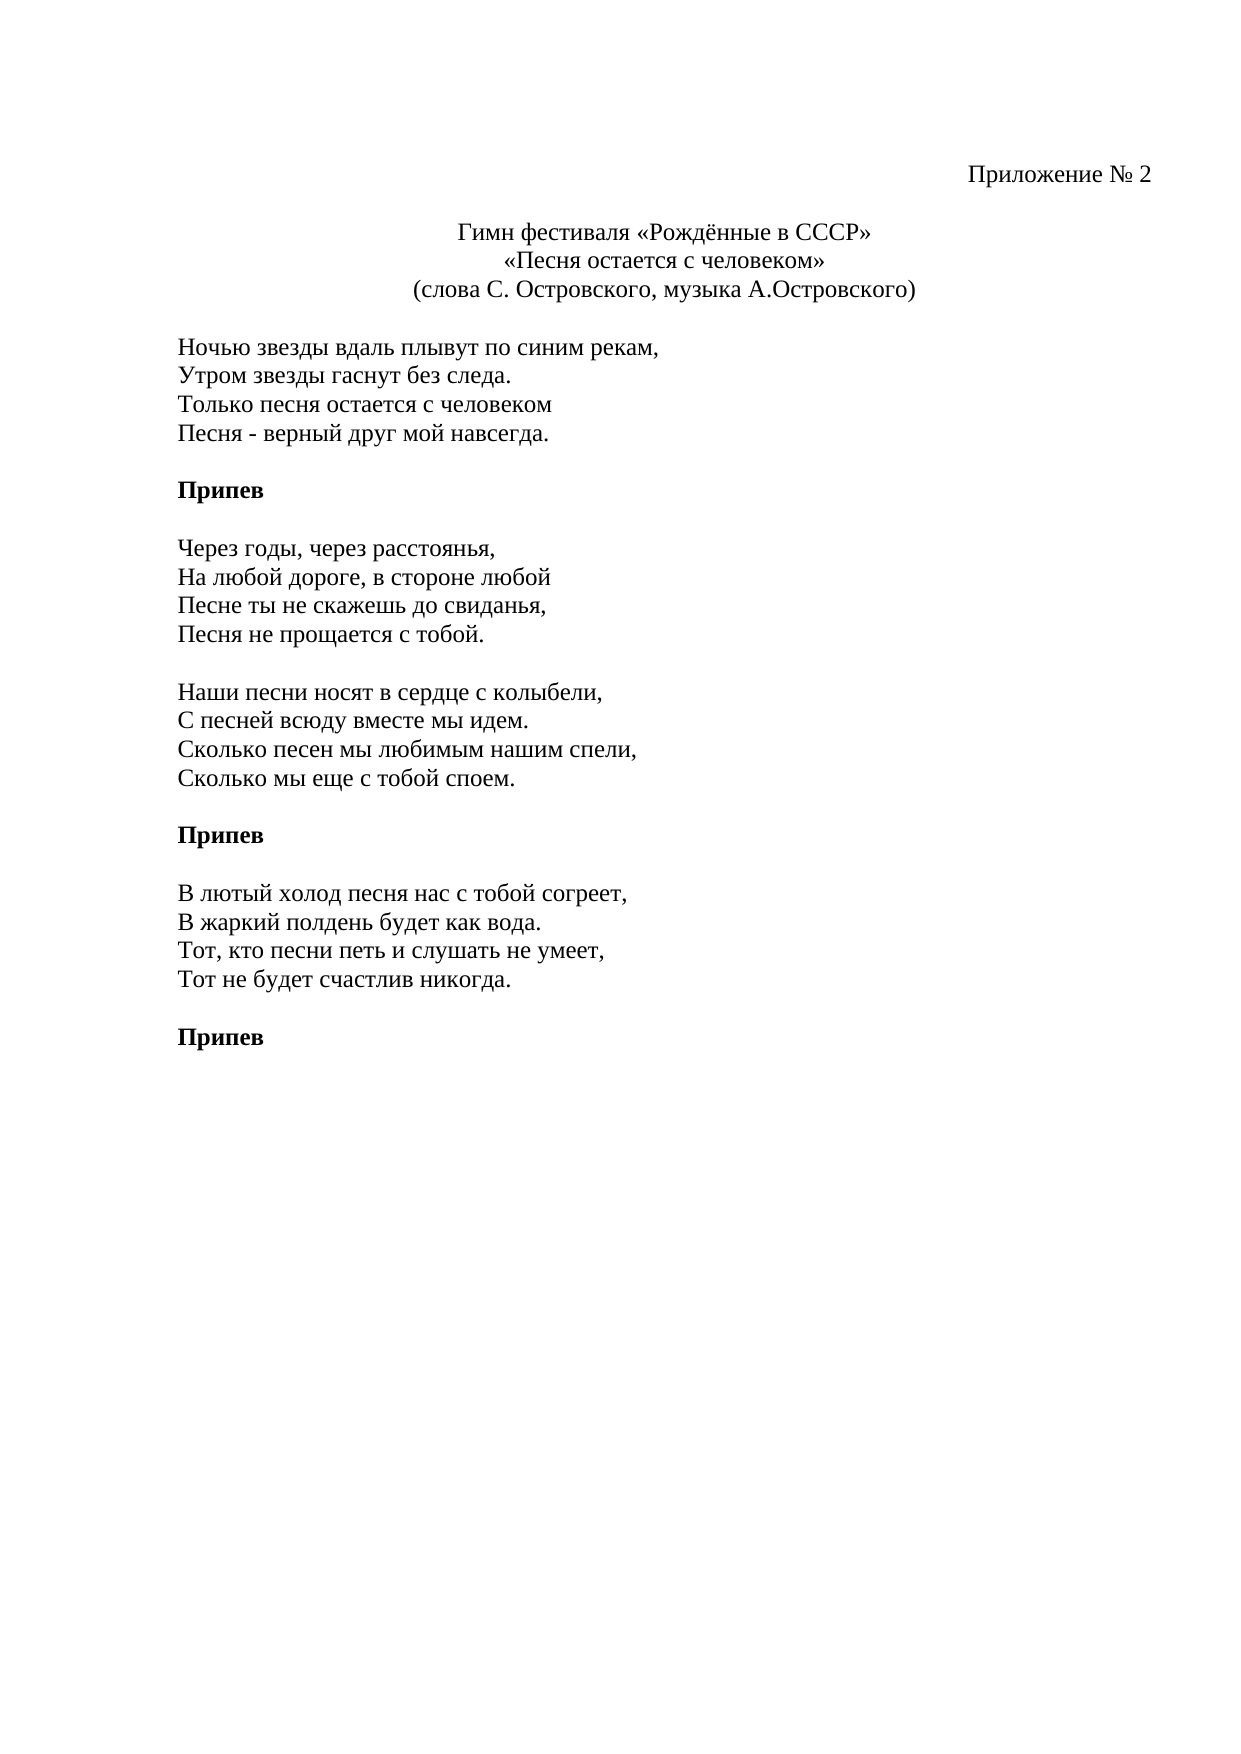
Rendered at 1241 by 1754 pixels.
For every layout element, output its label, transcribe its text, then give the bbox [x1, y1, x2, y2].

text Сколько мы еще с тобой споем. [177, 763, 1152, 792]
text Припев [177, 821, 1152, 849]
text Через годы, через расстоянья, [177, 533, 1152, 562]
text Ночью звезды вдаль плывут по синим рекам, [177, 332, 1152, 361]
text Припев [177, 476, 1152, 504]
text Сколько песен мы любимым нашим спели, [177, 734, 1152, 763]
text В лютый холод песня нас с тобой согреет, [177, 878, 1152, 907]
text Песня не прощается с тобой. [177, 619, 1152, 648]
text В жаркий полдень будет как вода. [177, 907, 1152, 936]
text Песне ты не скажешь до свиданья, [177, 591, 1152, 619]
text На любой дороге, в стороне любой [177, 562, 1152, 591]
text «Песня остается с человеком» [177, 246, 1152, 274]
text (слова С. Островского, музыка А.Островского) [177, 274, 1152, 303]
text Гимн фестиваля «Рождённые в СССР» [177, 217, 1152, 246]
text Тот, кто песни петь и слушать не умеет, [177, 936, 1152, 964]
text Песня - верный друг мой навсегда. [177, 418, 1152, 447]
text Приложение № 2 [177, 159, 1152, 188]
text С песней всюду вместе мы идем. [177, 706, 1152, 734]
text Утром звезды гаснут без следа. [177, 361, 1152, 389]
text Припев [177, 1022, 1152, 1051]
text Наши песни носят в сердце с колыбели, [177, 677, 1152, 706]
text Только песня остается с человеком [177, 389, 1152, 418]
text Тот не будет счастлив никогда. [177, 964, 1152, 993]
